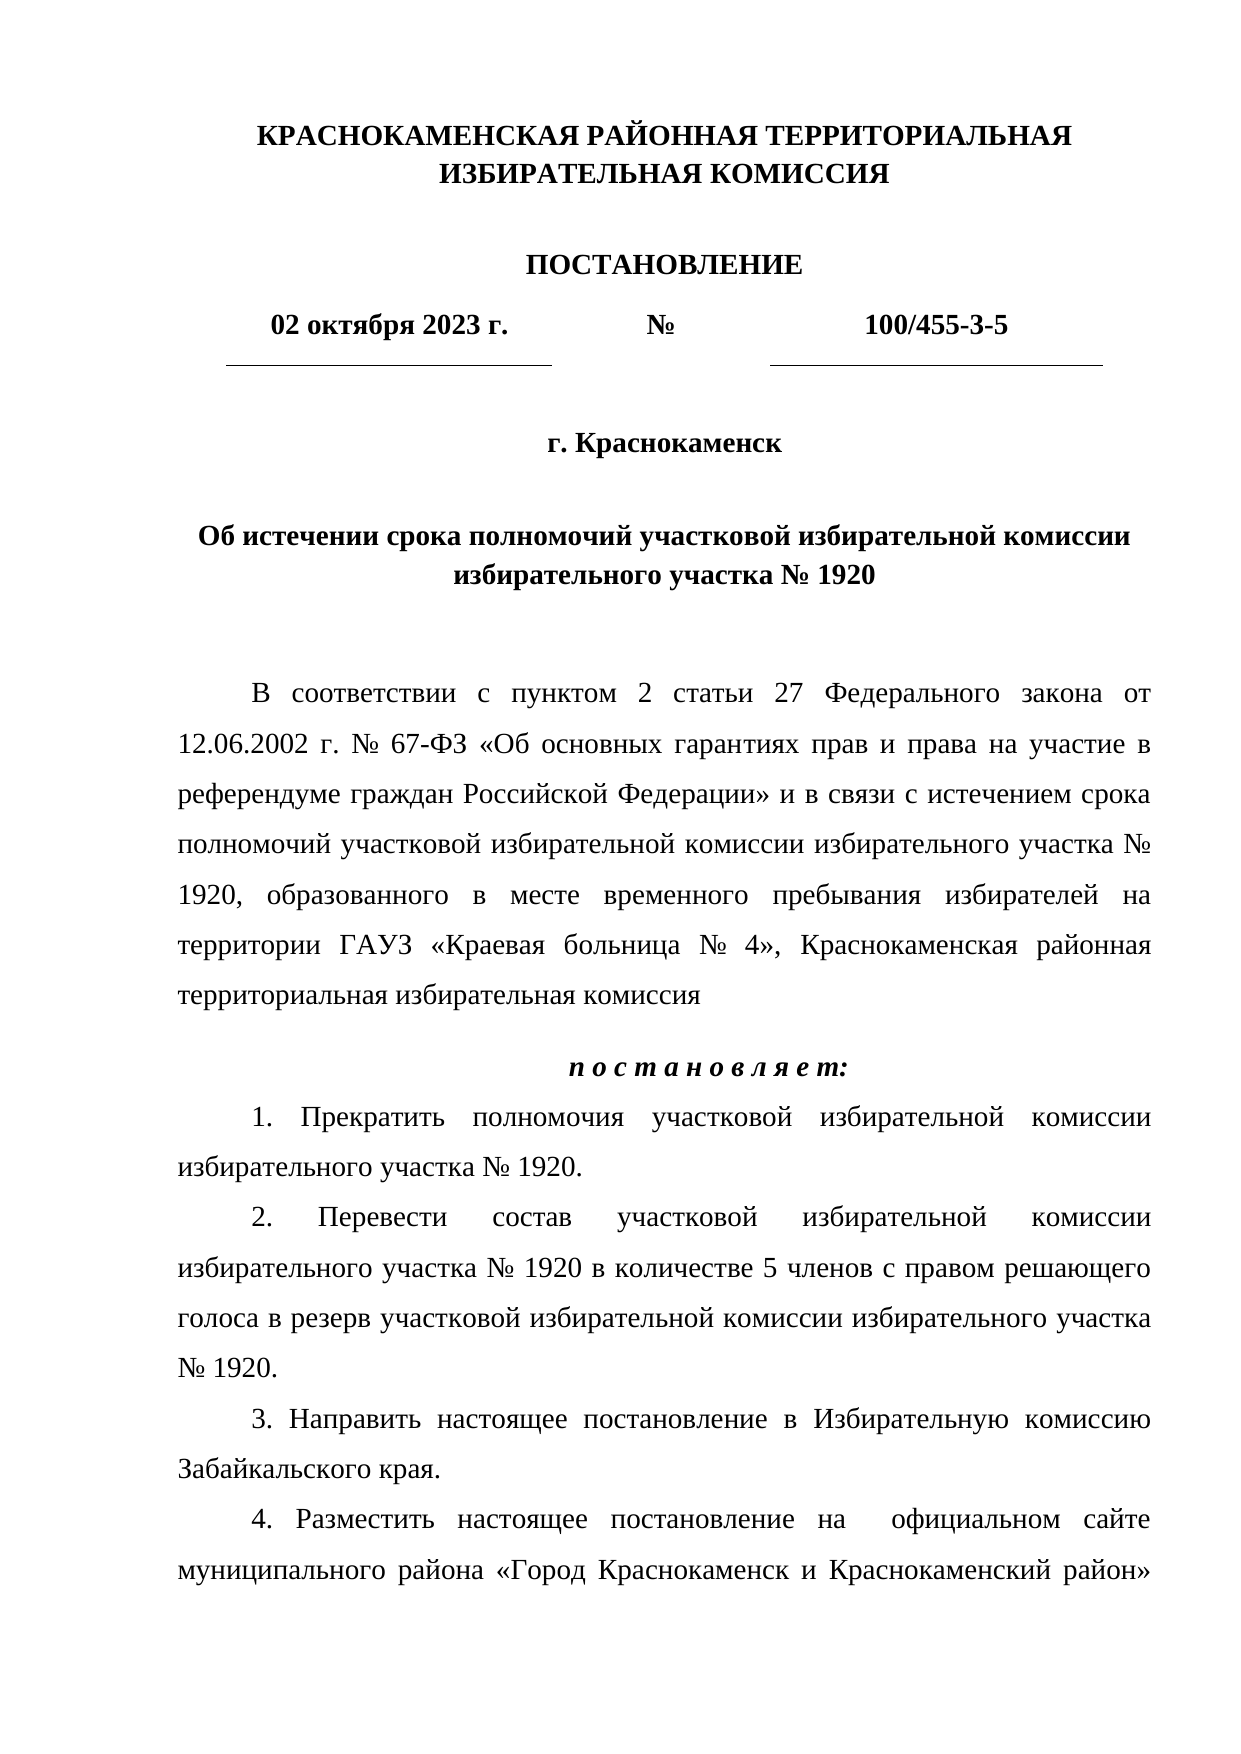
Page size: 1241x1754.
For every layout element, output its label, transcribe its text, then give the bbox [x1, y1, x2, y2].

text 2. Перевести состав участковой избирательной комиссии избирательного участка № 1920 в количестве 5 членов с правом решающего голоса в резерв участковой избирательной комиссии избирательного участка № 1920. [177, 1199, 1152, 1384]
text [177, 1501, 1152, 1585]
table_header № [552, 307, 770, 365]
text Об истечении срока полномочий участковой избирательной комиссии избирательного участка № 1920 [177, 518, 1152, 590]
text г. Краснокаменск [177, 425, 1152, 459]
text В соответствии с пунктом 2 статьи 27 Федерального закона от 12.06.2002 г. № 67-ФЗ «Об основных гарантиях прав и права на участие в референдуме граждан Российской Федерации» и в связи с истечением срока полномочий участковой избирательной комиссии избирательного участка № 1920, образованного в месте временного пребывания избирателей на территории ГАУЗ «Краевая больница № 4», Краснокаменская районная территориальная избирательная комиссия [177, 676, 1152, 1011]
text КРАСНОКАМЕНСКАЯ РАЙОННАЯ ТЕРРИТОРИАЛЬНАЯ ИЗБИРАТЕЛЬНАЯ КОМИССИЯ [177, 118, 1152, 222]
text 1. Прекратить полномочия участковой избирательной комиссии избирательного участка № 1920. [177, 1099, 1152, 1183]
table_header 100/455-3-5 [770, 307, 1102, 365]
text п о с т а н о в л я е т: [177, 1049, 1152, 1082]
text ПОСТАНОВЛЕНИЕ [177, 247, 1152, 281]
table_header 02 октября 2023 г. [226, 307, 552, 365]
text 3. Направить настоящее постановление в Избирательную комиссию Забайкальского края. [177, 1401, 1152, 1485]
